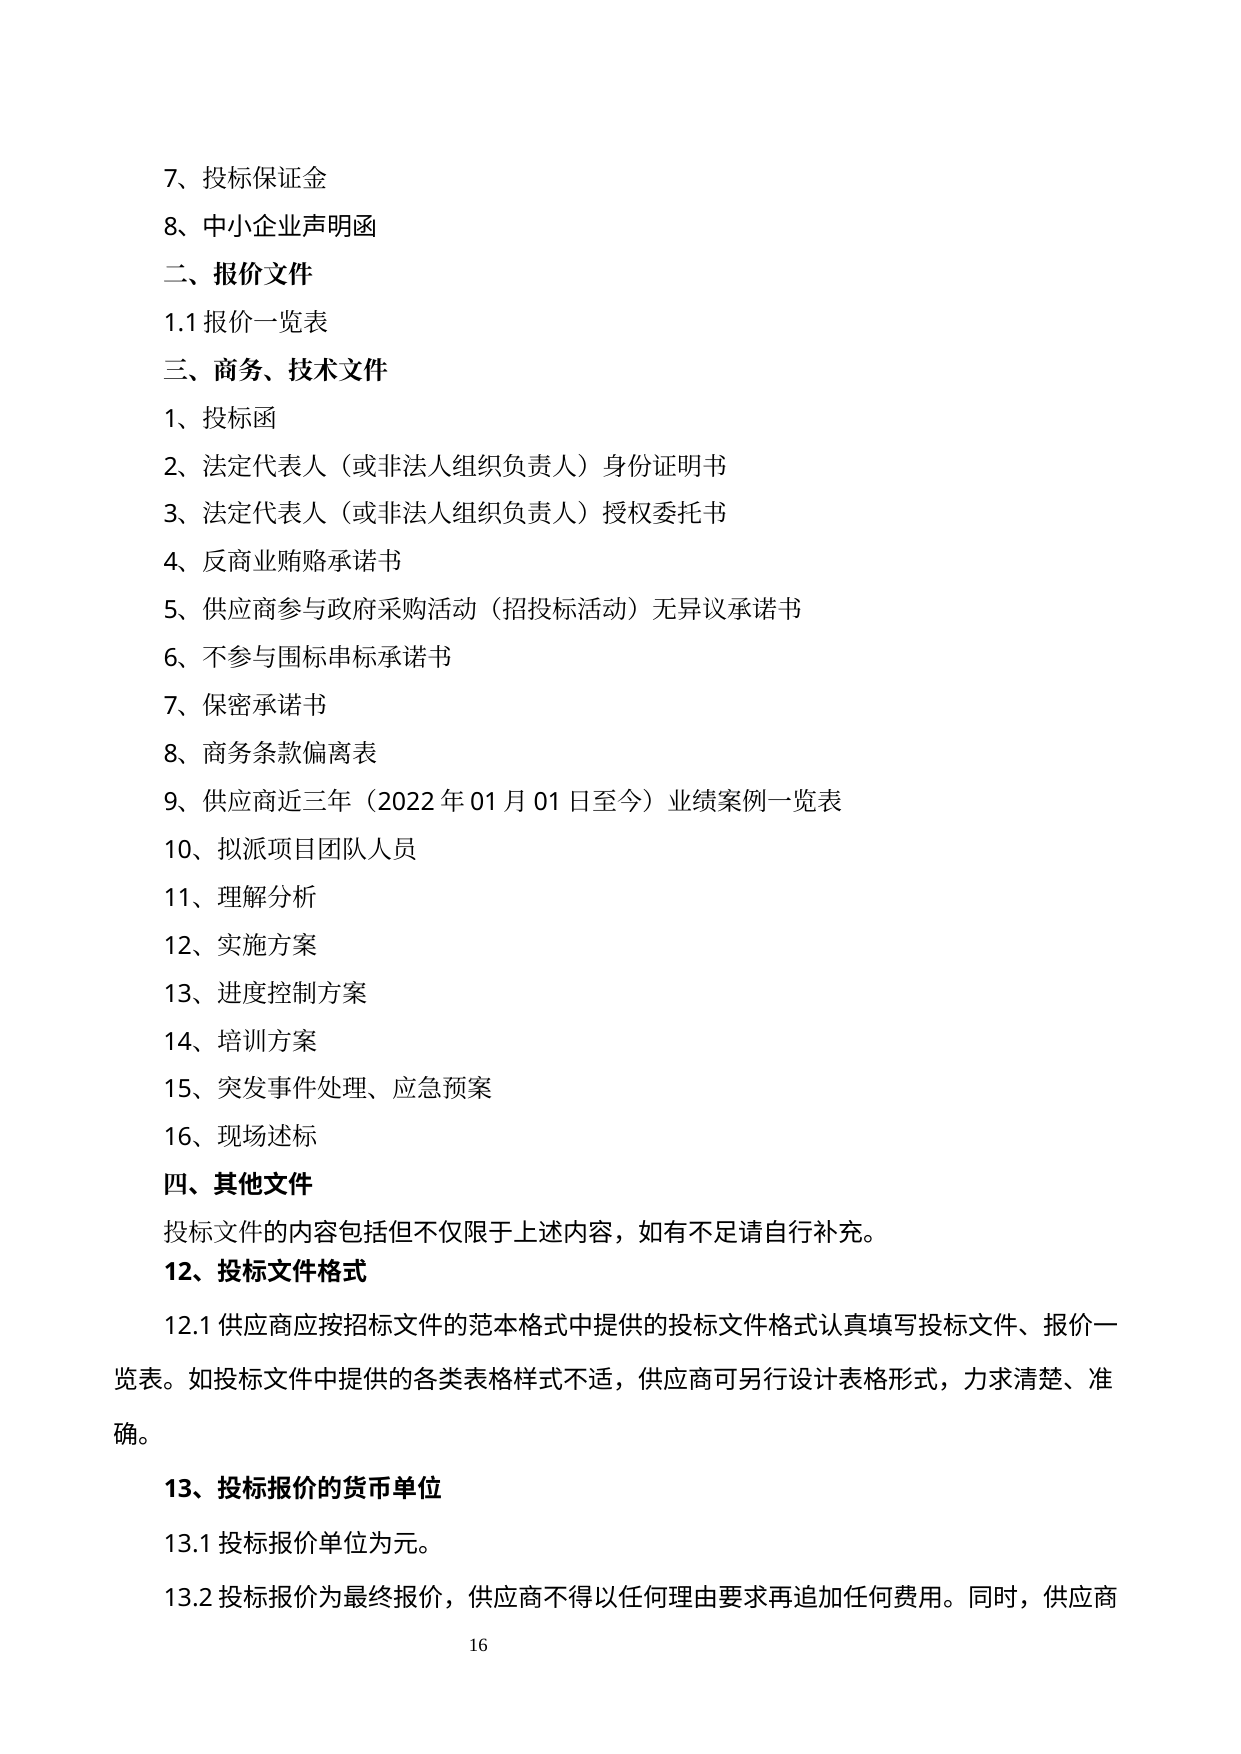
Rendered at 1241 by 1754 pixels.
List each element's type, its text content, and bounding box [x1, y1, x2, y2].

text 投标文件的内容包括但不仅限于上述内容，如有不足请自行补充。 [113, 1203, 1124, 1251]
text 四、其他文件 [113, 1155, 1124, 1203]
text 12、实施方案 [113, 916, 1124, 964]
text 10、拟派项目团队人员 [113, 820, 1124, 868]
text 三、商务、技术文件 [113, 341, 1124, 389]
text 4、反商业贿赂承诺书 [113, 532, 1124, 580]
text 13、进度控制方案 [113, 964, 1124, 1012]
text 8、中小企业声明函 [113, 197, 1124, 245]
text 2、法定代表人（或非法人组织负责人）身份证明书 [113, 437, 1124, 484]
list 6、不参与围标串标承诺书 [113, 628, 1124, 676]
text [113, 1577, 1124, 1614]
text 11、理解分析 [113, 868, 1124, 916]
text 二、报价文件 [113, 245, 1124, 293]
list 5、供应商参与政府采购活动（招投标活动）无异议承诺书 [113, 580, 1124, 628]
text 8、商务条款偏离表 [113, 724, 1124, 772]
text 1、投标函 [113, 389, 1124, 437]
text 12、投标文件格式 [113, 1251, 1124, 1287]
text 7、投标保证金 [113, 149, 1124, 197]
text 13.1投标报价单位为元。 [113, 1523, 1124, 1559]
text 12.1供应商应按招标文件的范本格式中提供的投标文件格式认真填写投标文件、报价一览表。如投标文件中提供的各类表格样式不适，供应商可另行设计表格形式，力求清楚、准确。 [113, 1306, 1124, 1451]
text 1.1报价一览表 [113, 293, 1124, 341]
list 9、供应商近三年（2022年01月01日至今）业绩案例一览表 [113, 772, 1124, 820]
text 16、现场述标 [113, 1107, 1124, 1155]
text 13、投标报价的货币单位 [113, 1469, 1124, 1505]
list 7、保密承诺书 [113, 676, 1124, 724]
text 3、法定代表人（或非法人组织负责人）授权委托书 [113, 484, 1124, 532]
text 14、培训方案 15、突发事件处理、应急预案 [163, 1012, 1124, 1107]
